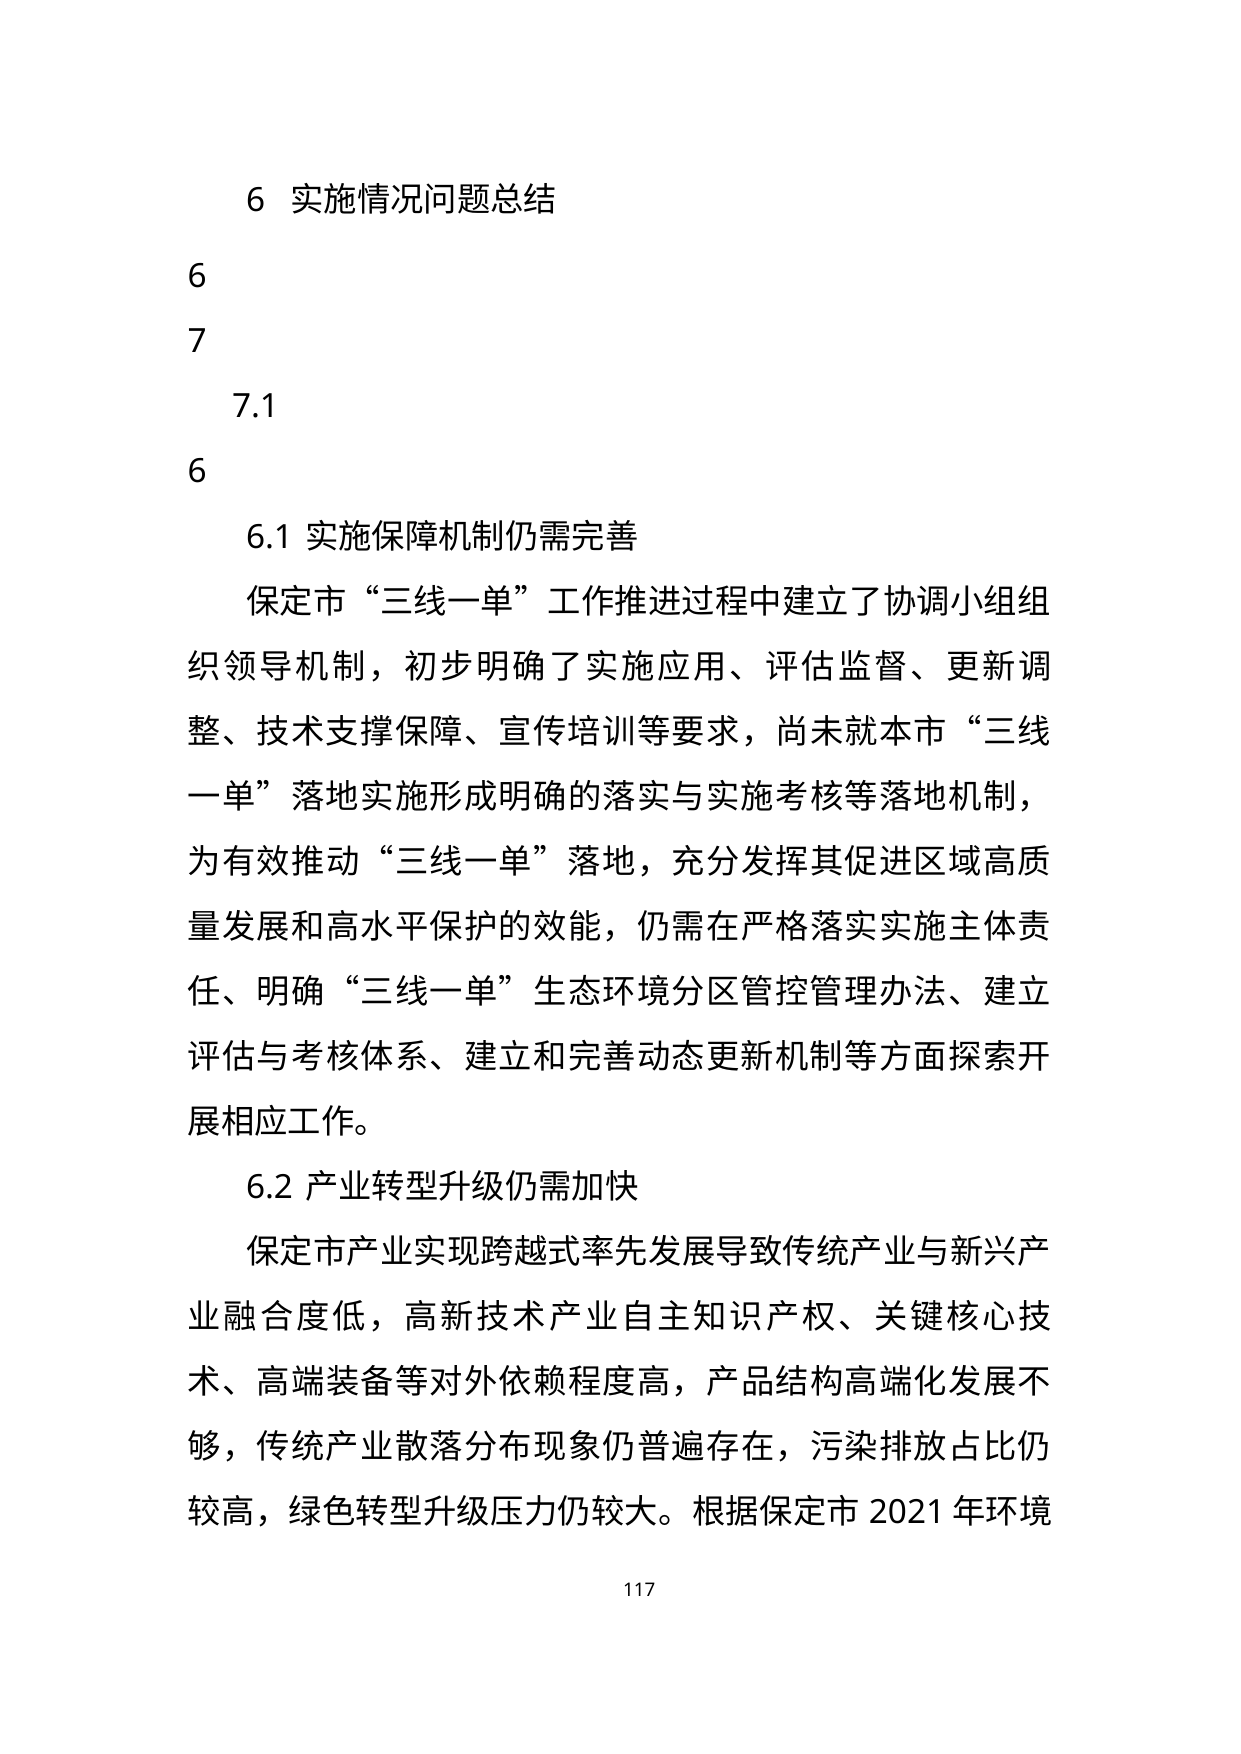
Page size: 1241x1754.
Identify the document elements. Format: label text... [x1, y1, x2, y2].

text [187, 1217, 1053, 1542]
subtitle 产业转型升级仍需加快 [246, 1152, 1053, 1217]
subtitle 实施情况问题总结 [246, 164, 1053, 229]
subtitle 实施保障机制仍需完善 [246, 502, 1053, 567]
text 保定市“三线一单”工作推进过程中建立了协调小组组织领导机制，初步明确了实施应用、评估监督、更新调整、技术支撑保障、宣传培训等要求，尚未就本市“三线一单”落地实施形成明确的落实与实施考核等落地机制，为有效推动“三线一单”落地，充分发挥其促进区域高质量发展和高水平保护的效能，仍需在严格落实实施主体责任、明确“三线一单”生态环境分区管控管理办法、建立评估与考核体系、建立和完善动态更新机制等方面探索开展相应工作。 [187, 567, 1053, 1152]
